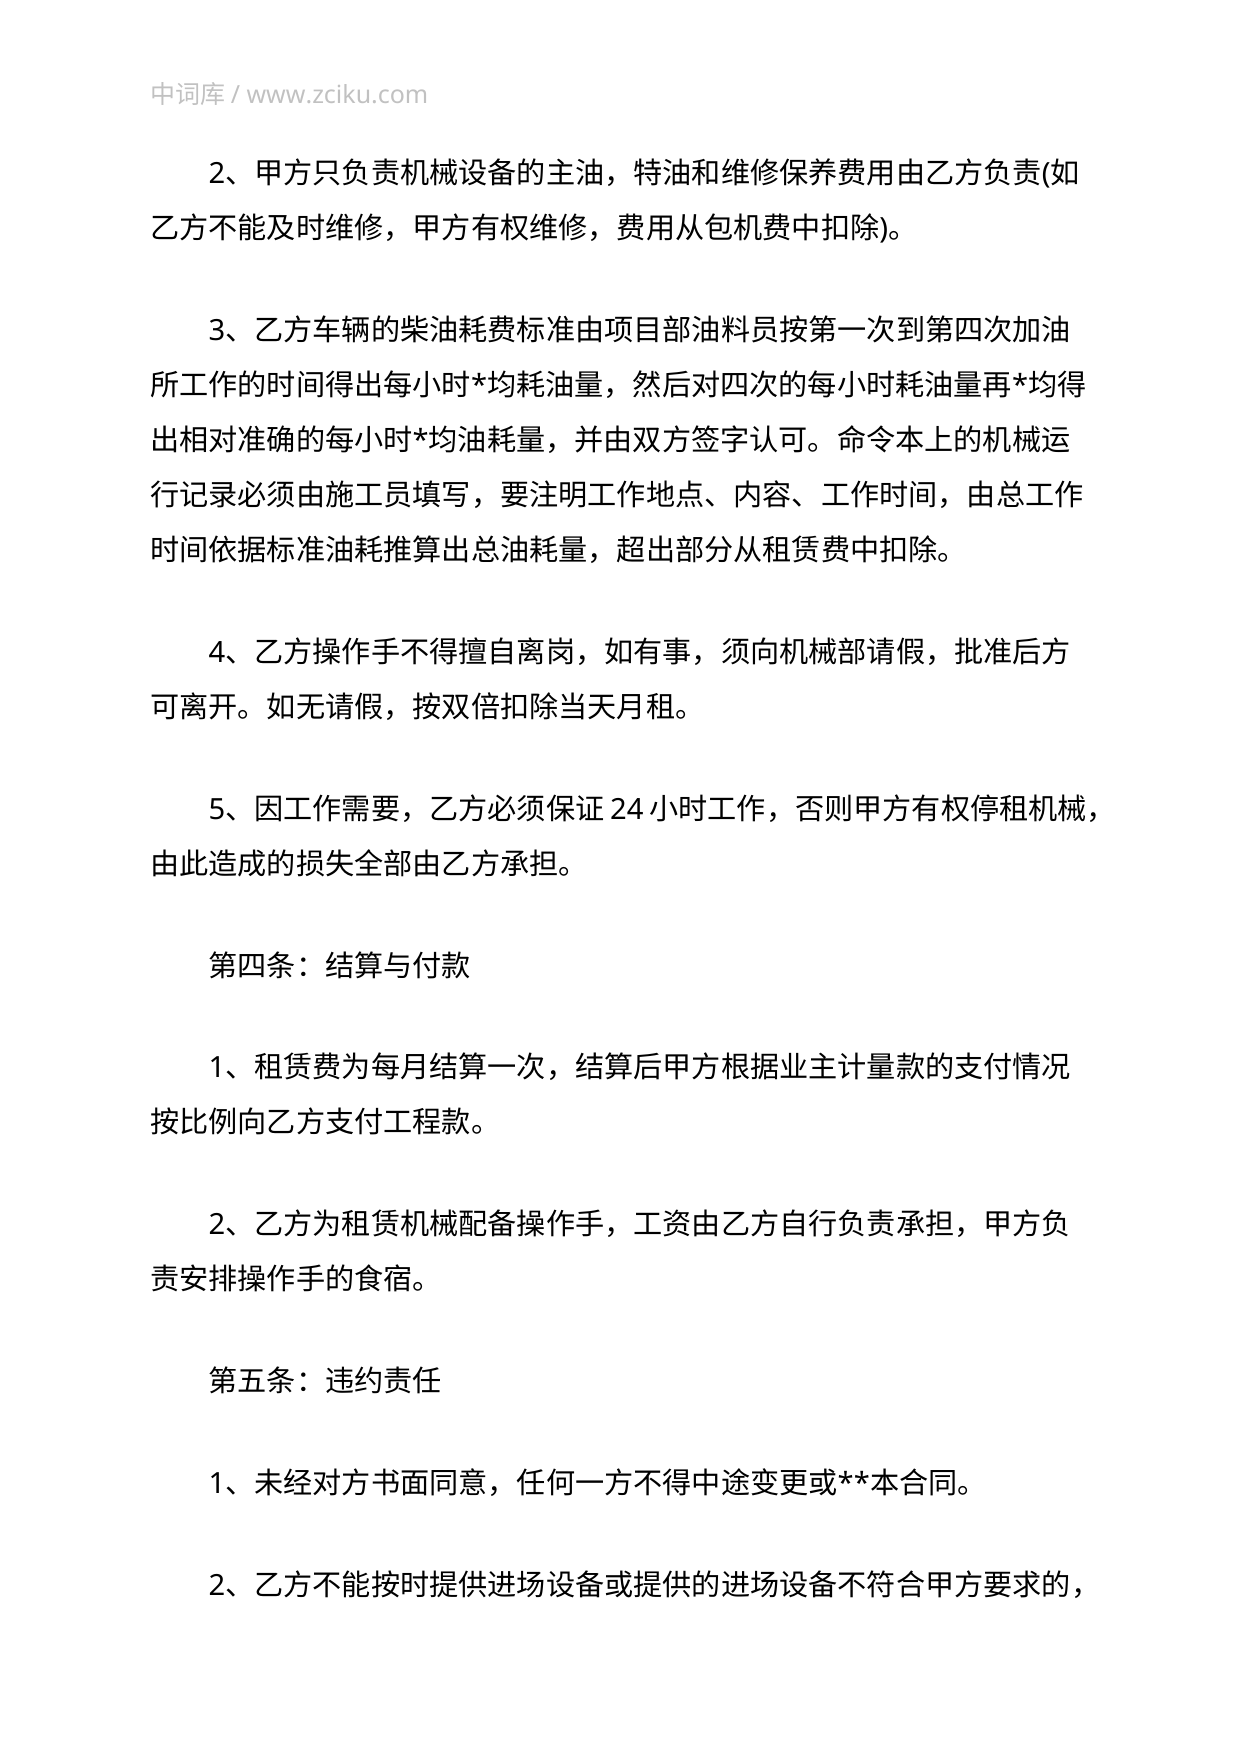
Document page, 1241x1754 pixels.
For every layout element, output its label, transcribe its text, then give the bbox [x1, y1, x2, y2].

text 1、未经对方书面同意，任何一方不得中途变更或**本合同。 [150, 1459, 1090, 1502]
text 4、乙方操作手不得擅自离岗，如有事，须向机械部请假，批准后方可离开。如无请假，按双倍扣除当天月租。 [150, 629, 1090, 726]
text 2、乙方为租赁机械配备操作手，工资由乙方自行负责承担，甲方负责安排操作手的食宿。 [150, 1201, 1090, 1298]
text 2、甲方只负责机械设备的主油，特油和维修保养费用由乙方负责(如乙方不能及时维修，甲方有权维修，费用从包机费中扣除)。 [150, 150, 1090, 247]
text 1、租赁费为每月结算一次，结算后甲方根据业主计量款的支付情况按比例向乙方支付工程款。 [150, 1044, 1090, 1141]
text 第四条：结算与付款 [150, 942, 1090, 984]
text 第五条：违约责任 [150, 1357, 1090, 1400]
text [150, 1561, 1090, 1604]
text 5、因工作需要，乙方必须保证24小时工作，否则甲方有权停租机械，由此造成的损失全部由乙方承担。 [150, 785, 1090, 883]
text 3、乙方车辆的柴油耗费标准由项目部油料员按第一次到第四次加油所工作的时间得出每小时*均耗油量，然后对四次的每小时耗油量再*均得出相对准确的每小时*均油耗量，并由双方签字认可。命令本上的机械运行记录必须由施工员填写，要注明工作地点、内容、工作时间，由总工作时间依据标准油耗推算出总油耗量，超出部分从租赁费中扣除。 [150, 307, 1090, 569]
